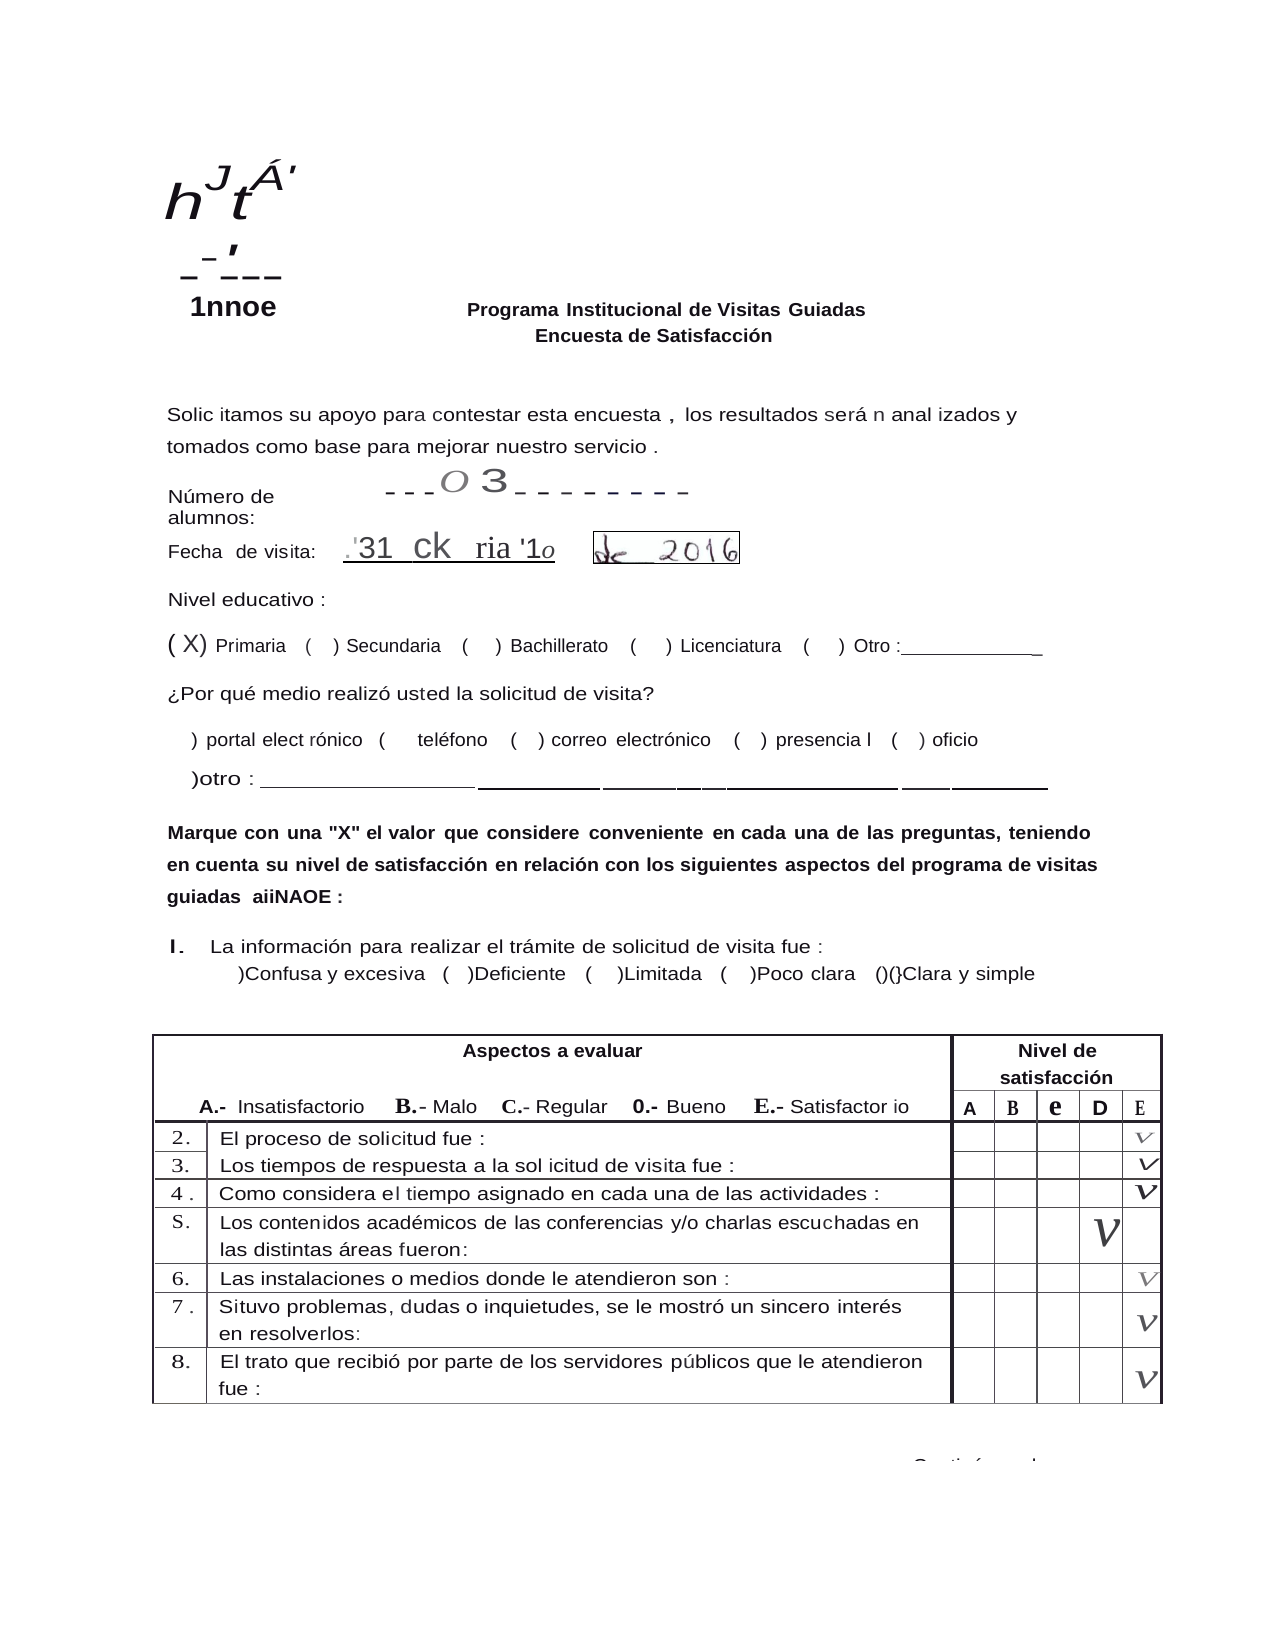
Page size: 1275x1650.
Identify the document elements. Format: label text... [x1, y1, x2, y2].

table_cell Los tiempos de respuesta a la sol icitud de visita fue : [208, 1151, 950, 1178]
table_cell [954, 1208, 994, 1263]
text ) portal elect rónico ( teléfono ( ) correo electrónico ( ) presencia l ( ) oficio [191, 729, 1152, 751]
table_cell S. [154, 1208, 206, 1263]
text 1nnoe Programa Institucional de Visitas Guiadas Encuesta de Satisfacción [189, 294, 869, 348]
text Solic itamos su apoyo para contestar esta encuesta , los resultados será n anal izados y tomados como base para mejorar nuestro servicio . [167, 404, 1102, 458]
table_cell [954, 1264, 994, 1291]
table_cell v [1080, 1208, 1122, 1263]
table_cell 6. [154, 1264, 206, 1291]
table_cell [995, 1180, 1036, 1207]
table_cell V [1123, 1123, 1160, 1151]
table_cell [1038, 1152, 1079, 1178]
table_cell 2. [154, 1121, 206, 1151]
table_cell V [1123, 1264, 1160, 1291]
table_cell [1038, 1180, 1079, 1207]
table_cell Las instalaciones o medios donde le atendieron son : [208, 1264, 950, 1291]
table_cell v [1123, 1180, 1160, 1207]
table_cell Los contenidos académicos de las conferencias y/o charlas escuchadas en las distintas áreas fueron: [208, 1208, 950, 1263]
table_cell [1038, 1293, 1079, 1347]
table_cell [995, 1123, 1036, 1151]
text l. La información para realizar el trámite de solicitud de visita fue : [168, 935, 1152, 957]
table_header Aspectos a evaluar A.- Insatisfactorio B.- Malo C.- Regular 0.- Bueno E.- Satisfactor io [154, 1036, 950, 1120]
text Marque con una "X" el valor que considere conveniente en cada una de las preguntas, teniendo en cuenta su nivel de satisfacción en relación con los siguientes aspectos del programa de visitas guiadas aiiNAOE : [167, 822, 1110, 907]
table_cell [995, 1152, 1036, 1178]
table_cell [954, 1293, 994, 1347]
table_cell 7 . [154, 1293, 206, 1347]
table_cell A [954, 1091, 994, 1120]
table_cell D [1080, 1091, 1122, 1120]
table_cell 3. [154, 1152, 206, 1178]
table_cell [1123, 1208, 1160, 1263]
table_cell [1080, 1180, 1122, 1207]
table_cell [1080, 1264, 1122, 1291]
table_cell [1080, 1123, 1122, 1151]
table_cell [1080, 1348, 1122, 1402]
table_cell [1038, 1348, 1079, 1402]
table_cell [954, 1152, 994, 1178]
table_cell El trato que recibió por parte de los servidores públicos que le atendieron fue : [207, 1348, 950, 1402]
table_cell [995, 1293, 1036, 1347]
table_cell [995, 1264, 1036, 1291]
table_cell [1038, 1208, 1079, 1263]
table_cell [1080, 1152, 1122, 1178]
table_cell Como considera el tiempo asignado en cada una de las actividades : [208, 1180, 950, 1207]
table_cell [995, 1348, 1036, 1402]
table_cell e [1038, 1091, 1079, 1120]
text ¿Por qué medio realizó usted la solicitud de visita? [167, 683, 1152, 704]
text Número de alumnos: [168, 486, 365, 529]
text ---O 3-------- [380, 472, 1152, 508]
text ( X) Primaria ( ) Secundaria ( ) Bachillerato ( ) Licenciatura ( ) Otro : _ [167, 629, 1152, 658]
text hJtÁ' ' [144, 142, 315, 263]
table_cell V [1123, 1152, 1160, 1178]
subtitle ----- [144, 263, 318, 293]
table_header Nivel de satisfacción [954, 1036, 1160, 1090]
table_cell v [1123, 1348, 1160, 1402]
table_cell B [995, 1091, 1036, 1120]
table_cell 4 . [154, 1179, 206, 1207]
table_cell [995, 1208, 1036, 1263]
table_cell v [1123, 1293, 1160, 1347]
text Fecha de visita: .'31 ck ria '1o [168, 529, 1152, 566]
text )Confusa y excesiva ( )Deficiente ( )Limitada ( )Poco clara ()(}Clara y simple [238, 963, 1152, 984]
text Nivel educativo : [168, 589, 1152, 611]
table_cell [954, 1180, 994, 1207]
table_cell 8. [154, 1348, 206, 1402]
table_cell [1080, 1293, 1122, 1347]
text )otro : [191, 768, 1152, 790]
table_cell [954, 1348, 994, 1402]
table_cell [954, 1123, 994, 1151]
table_cell E [1123, 1091, 1160, 1120]
table_cell El proceso de solicitud fue : [208, 1123, 950, 1151]
table_cell [1038, 1123, 1079, 1151]
table_cell [1038, 1264, 1079, 1291]
table_cell Situvo problemas, dudas o inquietudes, se le mostró un sincero interés en resolverlos: [208, 1293, 950, 1347]
